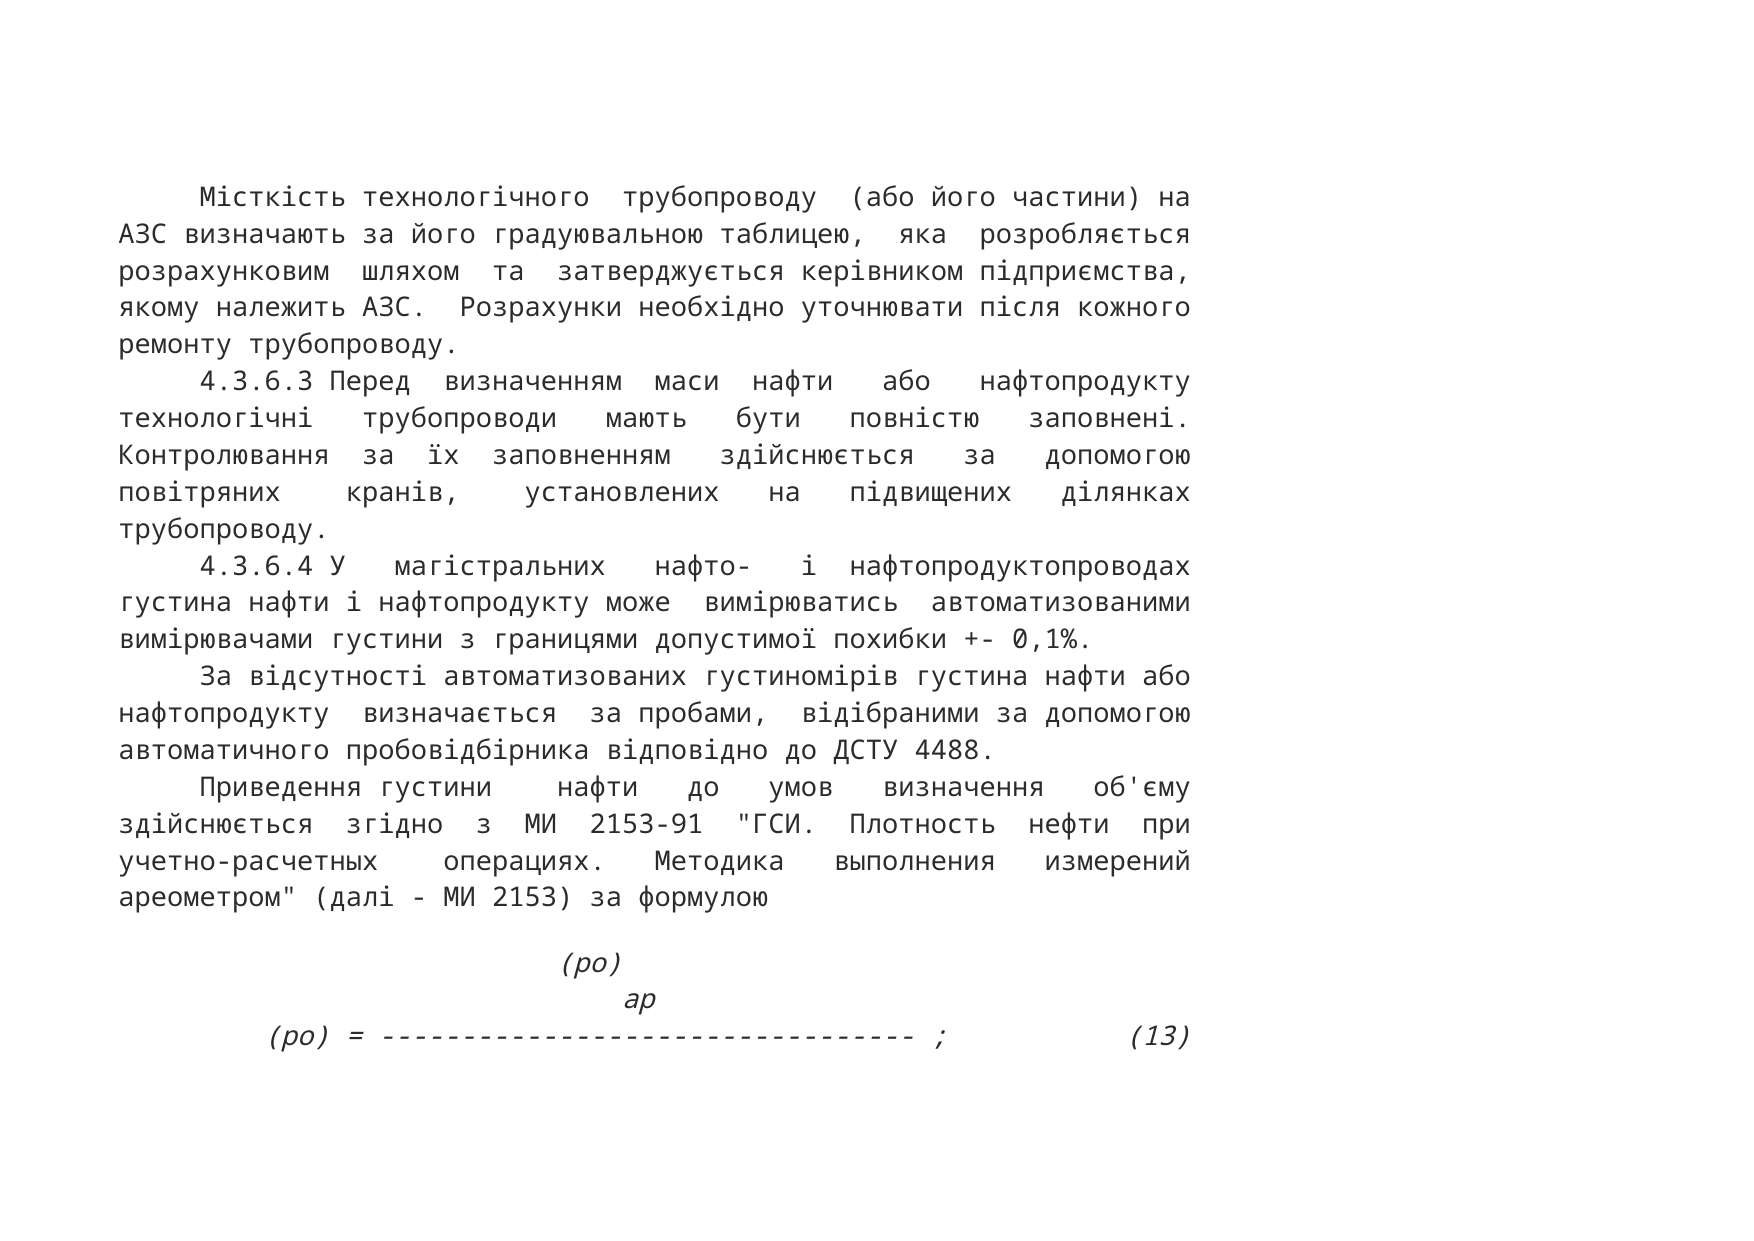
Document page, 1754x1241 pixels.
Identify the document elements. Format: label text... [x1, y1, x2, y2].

text Місткість технологічного трубопроводу (або його частини) на АЗС визначають за його градуювальною таблицею, яка розробляється розрахунковим шляхом та затверджується керівником підприємства, якому належить АЗС. Розрахунки необхідно уточнювати після кожного ремонту трубопроводу. [118, 177, 1636, 362]
text За відсутності автоматизованих густиномірів густина нафти або нафтопродукту визначається за пробами, відібраними за допомогою автоматичного пробовідбірника відповідно до ДСТУ 4488. [118, 657, 1636, 767]
text Приведення густини нафти до умов визначення об'єму здійснюється згідно з МИ 2153-91 "ГСИ. Плотность нефти при учетно-расчетных операциях. Методика выполнения измерений ареометром" (далі - МИ 2153) за формулою [118, 767, 1636, 943]
text 4.3.6.4 У магістральних нафто- і нафтопродуктопроводах густина нафти і нафтопродукту може вимірюватись автоматизованими вимірювачами густини з границями допустимої похибки +- 0,1%. [118, 546, 1636, 657]
text (ро) ар (ро) = --------------------------------- ; (13) [118, 943, 1636, 1054]
text 4.3.6.3 Перед визначенням маси нафти або нафтопродукту технологічні трубопроводи мають бути повністю заповнені. Контролювання за їх заповненням здійснюється за допомогою повітряних кранів, установлених на підвищених ділянках трубопроводу. [118, 362, 1636, 546]
